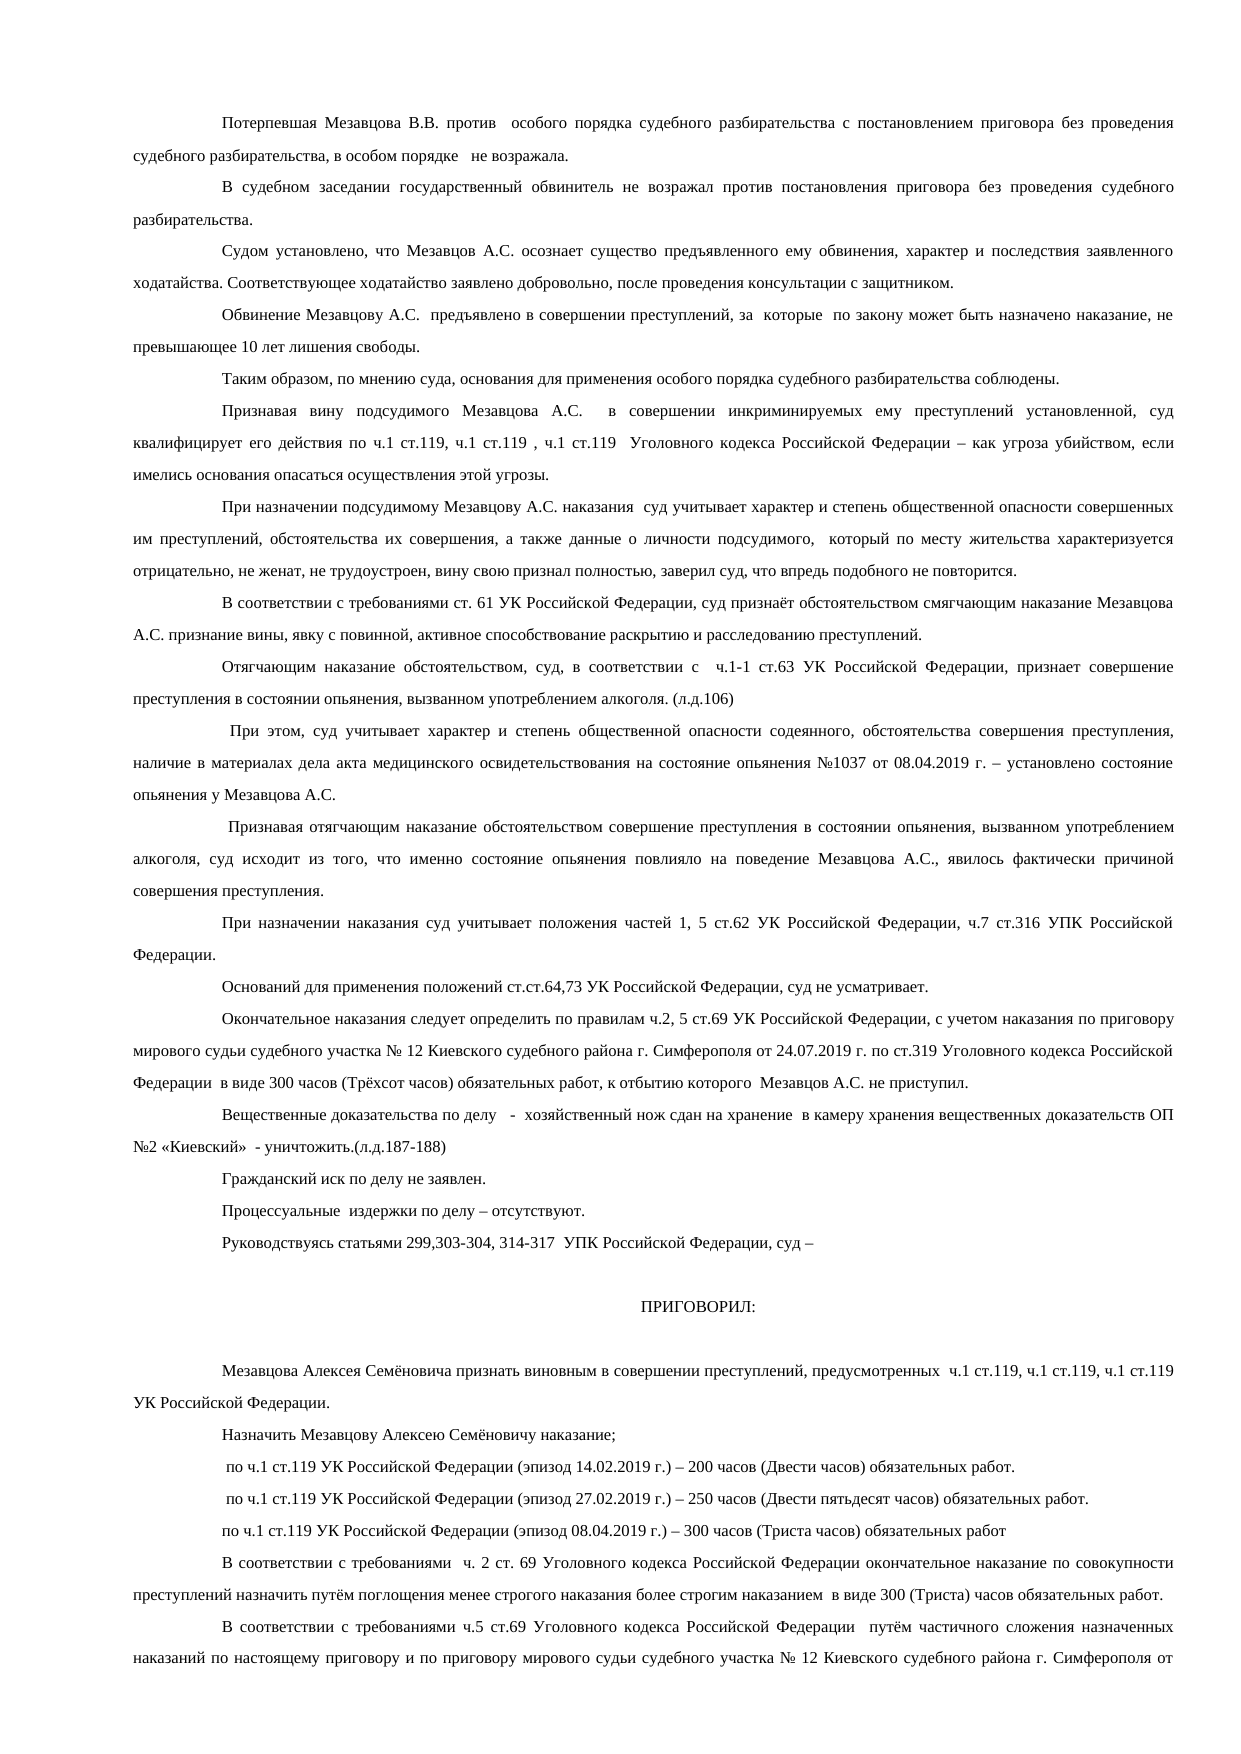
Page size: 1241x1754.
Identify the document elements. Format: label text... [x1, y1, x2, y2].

text по ч.1 ст.119 УК Российской Федерации (эпизод 27.02.2019 г.) – 250 часов (Двести пятьдесят часов) обязательных работ. [133, 1478, 1175, 1511]
text Судом установлено, что Мезавцов А.С. осознает существо предъявленного ему обвинения, характер и последствия заявленного ходатайства. Соответствующее ходатайство заявлено добровольно, после проведения консультации с защитником. [133, 231, 1175, 295]
text Окончательное наказания следует определить по правилам ч.2, 5 ст.69 УК Российской Федерации, с учетом наказания по приговору мирового судьи судебного участка № 12 Киевского судебного района г. Симферополя от 24.07.2019 г. по ст.319 Уголовного кодекса Российской Федерации в виде 300 часов (Трёхсот часов) обязательных работ, к отбытию которого Мезавцов А.С. не приступил. [133, 999, 1175, 1095]
text ПРИГОВОРИЛ: [133, 1287, 1175, 1319]
text по ч.1 ст.119 УК Российской Федерации (эпизод 14.02.2019 г.) – 200 часов (Двести часов) обязательных работ. [133, 1447, 1175, 1478]
text Потерпевшая Мезавцова В.В. против особого порядка судебного разбирательства с постановлением приговора без проведения судебного разбирательства, в особом порядке не возражала. [133, 103, 1175, 167]
text Вещественные доказательства по делу - хозяйственный нож сдан на хранение в камеру хранения вещественных доказательств ОП №2 «Киевский» - уничтожить.(л.д.187-188) [133, 1095, 1175, 1159]
text Признавая отягчающим наказание обстоятельством совершение преступления в состоянии опьянения, вызванном употреблением алкоголя, суд исходит из того, что именно состояние опьянения повлияло на поведение Мезавцова А.С., явилось фактически причиной совершения преступления. [133, 807, 1175, 903]
text Гражданский иск по делу не заявлен. [133, 1159, 1175, 1191]
text Отягчающим наказание обстоятельством, суд, в соответствии с ч.1-1 ст.63 УК Российской Федерации, признает совершение преступления в состоянии опьянения, вызванном употреблением алкоголя. (л.д.106) [133, 647, 1175, 711]
text Руководствуясь статьями 299,303-304, 314-317 УПК Российской Федерации, суд – [133, 1223, 1175, 1255]
text В соответствии с требованиями ст. 61 УК Российской Федерации, суд признаёт обстоятельством смягчающим наказание Мезавцова А.С. признание вины, явку с повинной, активное способствование раскрытию и расследованию преступлений. [133, 583, 1175, 647]
text Обвинение Мезавцову А.С. предъявлено в совершении преступлений, за которые по закону может быть назначено наказание, не превышающее 10 лет лишения свободы. [133, 295, 1175, 359]
text В соответствии с требованиями ч. 2 ст. 69 Уголовного кодекса Российской Федерации окончательное наказание по совокупности преступлений назначить путём поглощения менее строгого наказания более строгим наказанием в виде 300 (Триста) часов обязательных работ. [133, 1542, 1175, 1606]
text В судебном заседании государственный обвинитель не возражал против постановления приговора без проведения судебного разбирательства. [133, 167, 1175, 231]
text Назначить Мезавцову Алексею Семёновичу наказание; [133, 1414, 1175, 1447]
text Признавая вину подсудимого Мезавцова А.С. в совершении инкриминируемых ему преступлений установленной, суд квалифицирует его действия по ч.1 ст.119, ч.1 ст.119 , ч.1 ст.119 Уголовного кодекса Российской Федерации – как угроза убийством, если имелись основания опасаться осуществления этой угрозы. [133, 391, 1175, 487]
text При назначении наказания суд учитывает положения частей 1, 5 ст.62 УК Российской Федерации, ч.7 ст.316 УПК Российской Федерации. [133, 903, 1175, 967]
text по ч.1 ст.119 УК Российской Федерации (эпизод 08.04.2019 г.) – 300 часов (Триста часов) обязательных работ [133, 1511, 1175, 1542]
text При назначении подсудимому Мезавцову А.С. наказания суд учитывает характер и степень общественной опасности совершенных им преступлений, обстоятельства их совершения, а также данные о личности подсудимого, который по месту жительства характеризуется отрицательно, не женат, не трудоустроен, вину свою признал полностью, заверил суд, что впредь подобного не повторится. [133, 487, 1175, 583]
text При этом, суд учитывает характер и степень общественной опасности содеянного, обстоятельства совершения преступления, наличие в материалах дела акта медицинского освидетельствования на состояние опьянения №1037 от 08.04.2019 г. – установлено состояние опьянения у Мезавцова А.С. [133, 711, 1175, 807]
text Мезавцова Алексея Семёновича признать виновным в совершении преступлений, предусмотренных ч.1 ст.119, ч.1 ст.119, ч.1 ст.119 УК Российской Федерации. [133, 1351, 1175, 1414]
text Оснований для применения положений ст.ст.64,73 УК Российской Федерации, суд не усматривает. [133, 967, 1175, 999]
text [133, 1606, 1175, 1670]
text Таким образом, по мнению суда, основания для применения особого порядка судебного разбирательства соблюдены. [133, 359, 1175, 391]
text Процессуальные издержки по делу – отсутствуют. [133, 1191, 1175, 1223]
